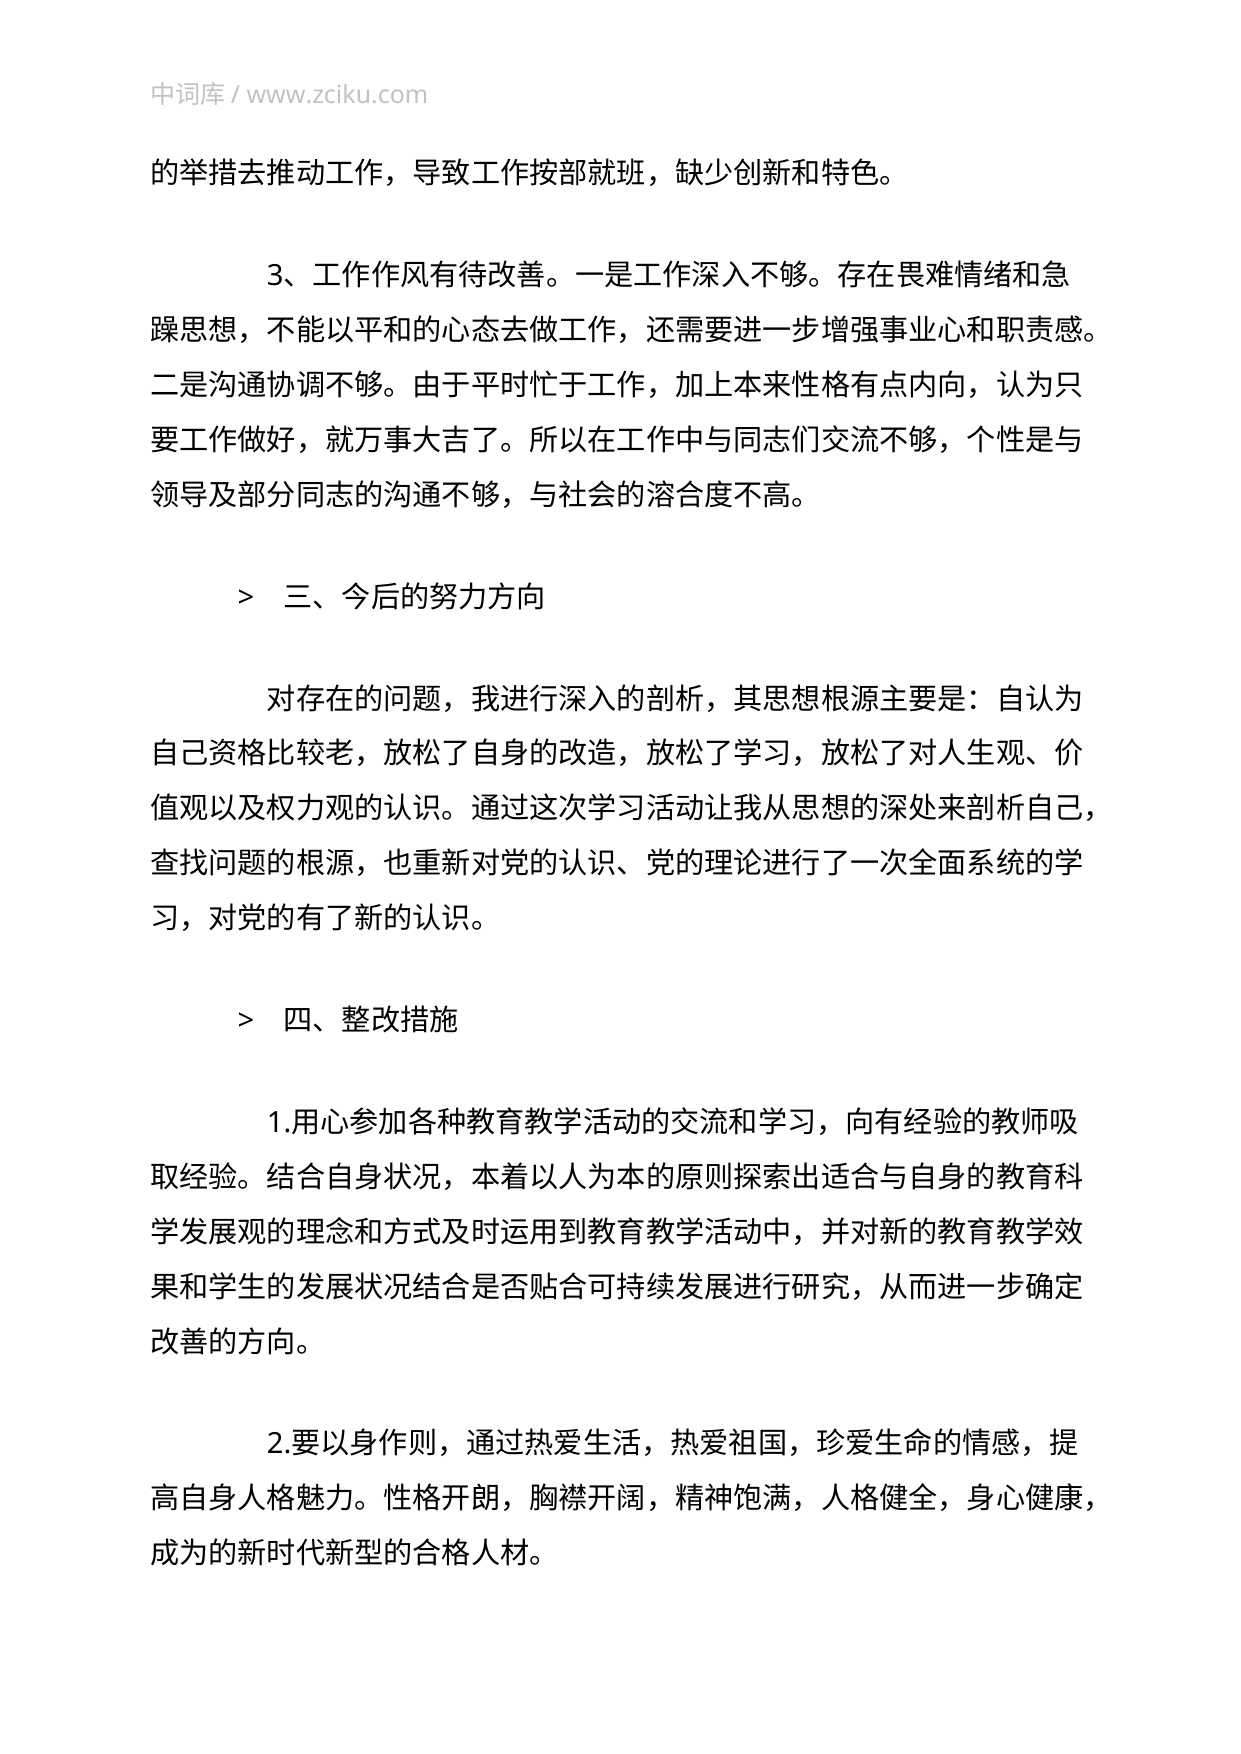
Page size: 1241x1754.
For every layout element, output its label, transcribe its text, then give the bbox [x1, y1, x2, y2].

text 1.用心参加各种教育教学活动的交流和学习，向有经验的教师吸取经验。结合自身状况，本着以人为本的原则探索出适合与自身的教育科学发展观的理念和方式及时运用到教育教学活动中，并对新的教育教学效果和学生的发展状况结合是否贴合可持续发展进行研究，从而进一步确定改善的方向。 [150, 1098, 1090, 1361]
text 3、工作作风有待改善。一是工作深入不够。存在畏难情绪和急躁思想，不能以平和的心态去做工作，还需要进一步增强事业心和职责感。二是沟通协调不够。由于平时忙于工作，加上本来性格有点内向，认为只要工作做好，就万事大吉了。所以在工作中与同志们交流不够，个性是与领导及部分同志的沟通不够，与社会的溶合度不高。 [150, 252, 1090, 514]
text 2.要以身作则，通过热爱生活，热爱祖国，珍爱生命的情感，提高自身人格魅力。性格开朗，胸襟开阔，精神饱满，人格健全，身心健康，成为的新时代新型的合格人材。 [150, 1420, 1090, 1572]
text > 三、今后的努力方向 [150, 573, 1090, 616]
text > 四、整改措施 [150, 997, 1090, 1039]
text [150, 150, 1090, 192]
text 对存在的问题，我进行深入的剖析，其思想根源主要是：自认为自己资格比较老，放松了自身的改造，放松了学习，放松了对人生观、价值观以及权力观的认识。通过这次学习活动让我从思想的深处来剖析自己，查找问题的根源，也重新对党的认识、党的理论进行了一次全面系统的学习，对党的有了新的认识。 [150, 675, 1090, 937]
